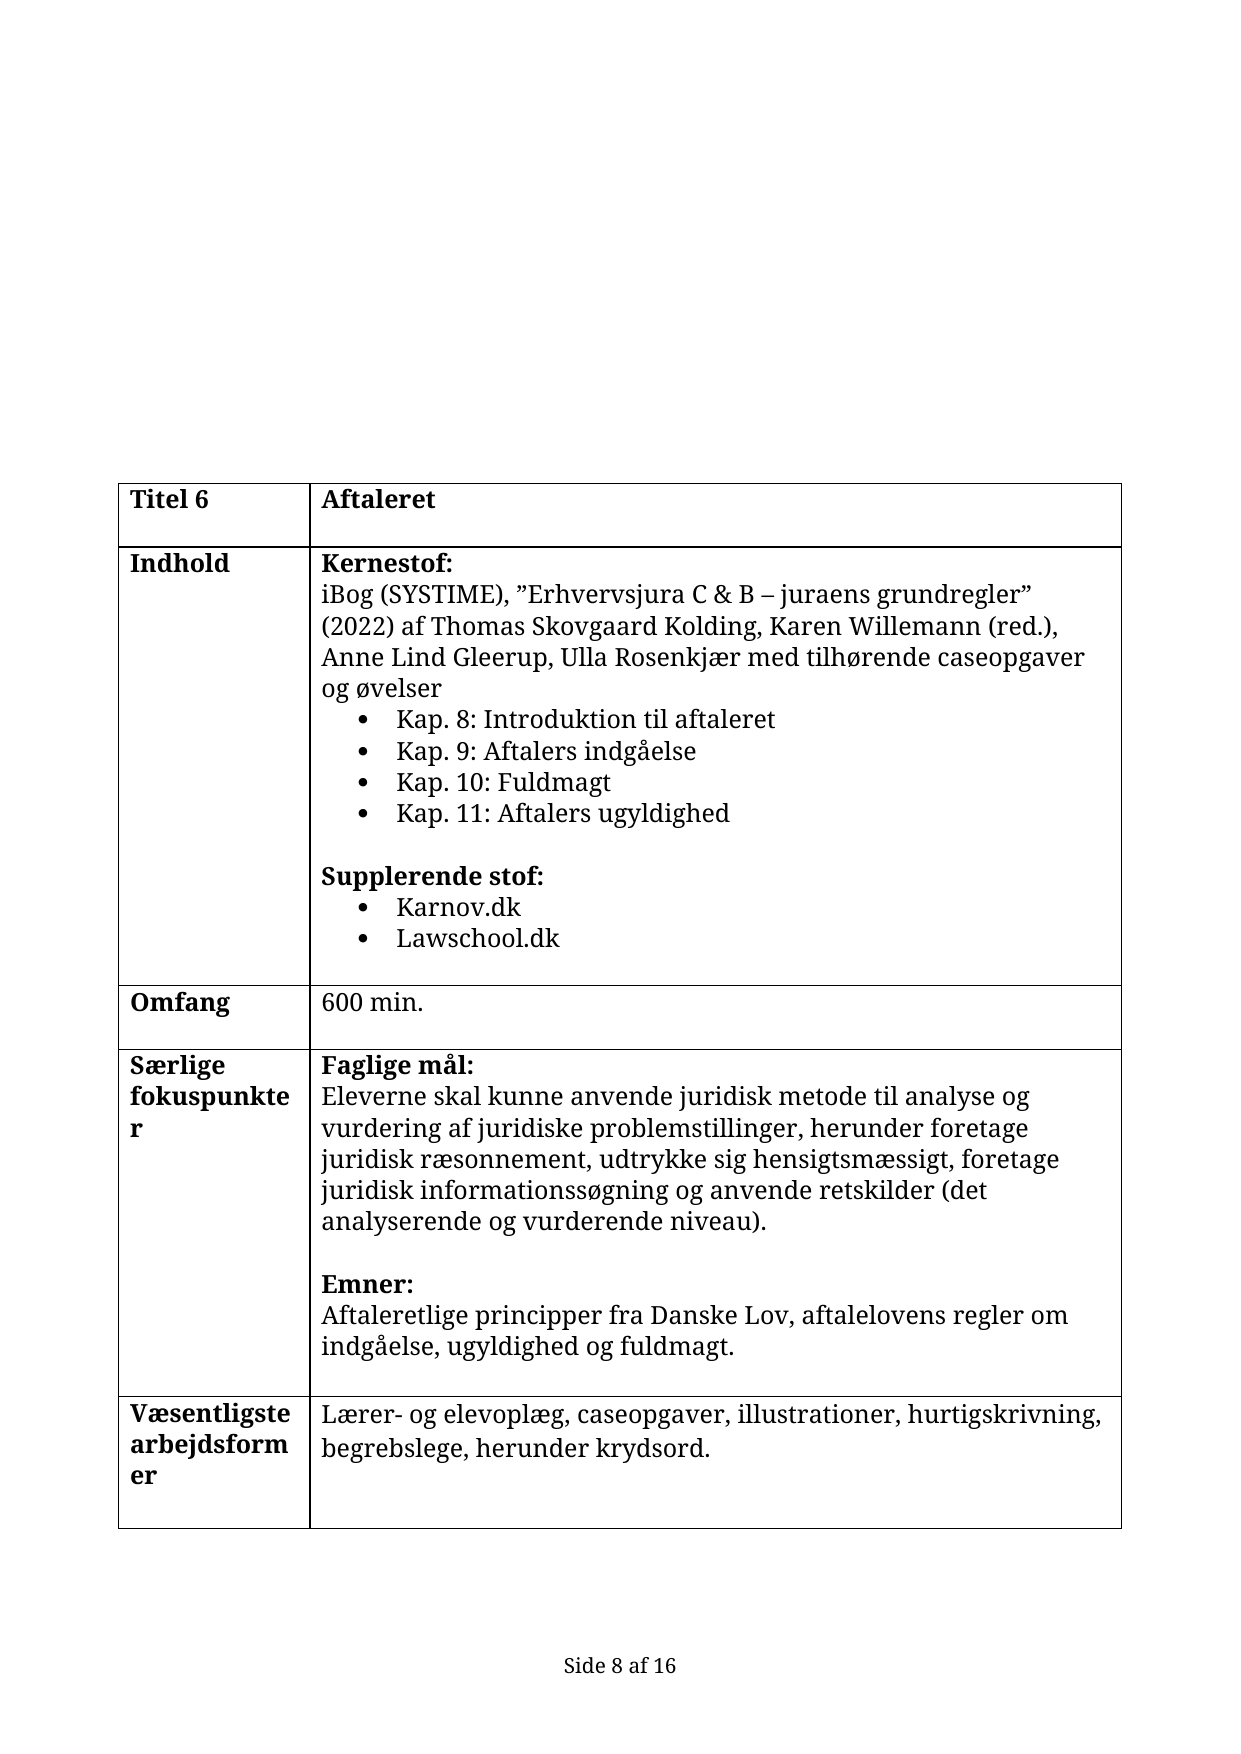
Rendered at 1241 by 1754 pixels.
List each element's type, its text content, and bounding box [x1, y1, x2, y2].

table_header Aftaleret [311, 484, 1121, 546]
table_cell Indhold [119, 548, 309, 985]
table_cell Kernestof: iBog (SYSTIME), ”Erhvervsjura C & B – juraens grundregler” (2022) af Thomas Skovgaard Kolding, Karen Willemann (red.), Anne Lind Gleerup, Ulla Rosenkjær med tilhørende caseopgaver og øvelser Kap. 8: Introduktion til aftaleret Kap. 9: Aftalers indgåelse Kap. 10: Fuldmagt Kap. 11: Aftalers ugyldighed Supplerende stof: Karnov.dk Lawschool.dk [311, 548, 1121, 985]
table_cell Faglige mål: Eleverne skal kunne anvende juridisk metode til analyse og vurdering af juridiske problemstillinger, herunder foretage juridisk ræsonnement, udtrykke sig hensigtsmæssigt, foretage juridisk informationssøgning og anvende retskilder (det analyserende og vurderende niveau). Emner: Aftaleretlige principper fra Danske Lov, aftalelovens regler om indgåelse, ugyldighed og fuldmagt. [311, 1050, 1121, 1396]
table_cell Særlige fokuspunkter [119, 1050, 309, 1396]
table_cell Omfang [119, 986, 309, 1048]
table_header Titel 6 [119, 484, 309, 546]
table_cell Lærer- og elevoplæg, caseopgaver, illustrationer, hurtigskrivning, begrebslege, herunder krydsord. [311, 1397, 1121, 1528]
table_cell Væsentligste arbejdsformer [119, 1397, 309, 1528]
table_cell 600 min. [311, 986, 1121, 1048]
